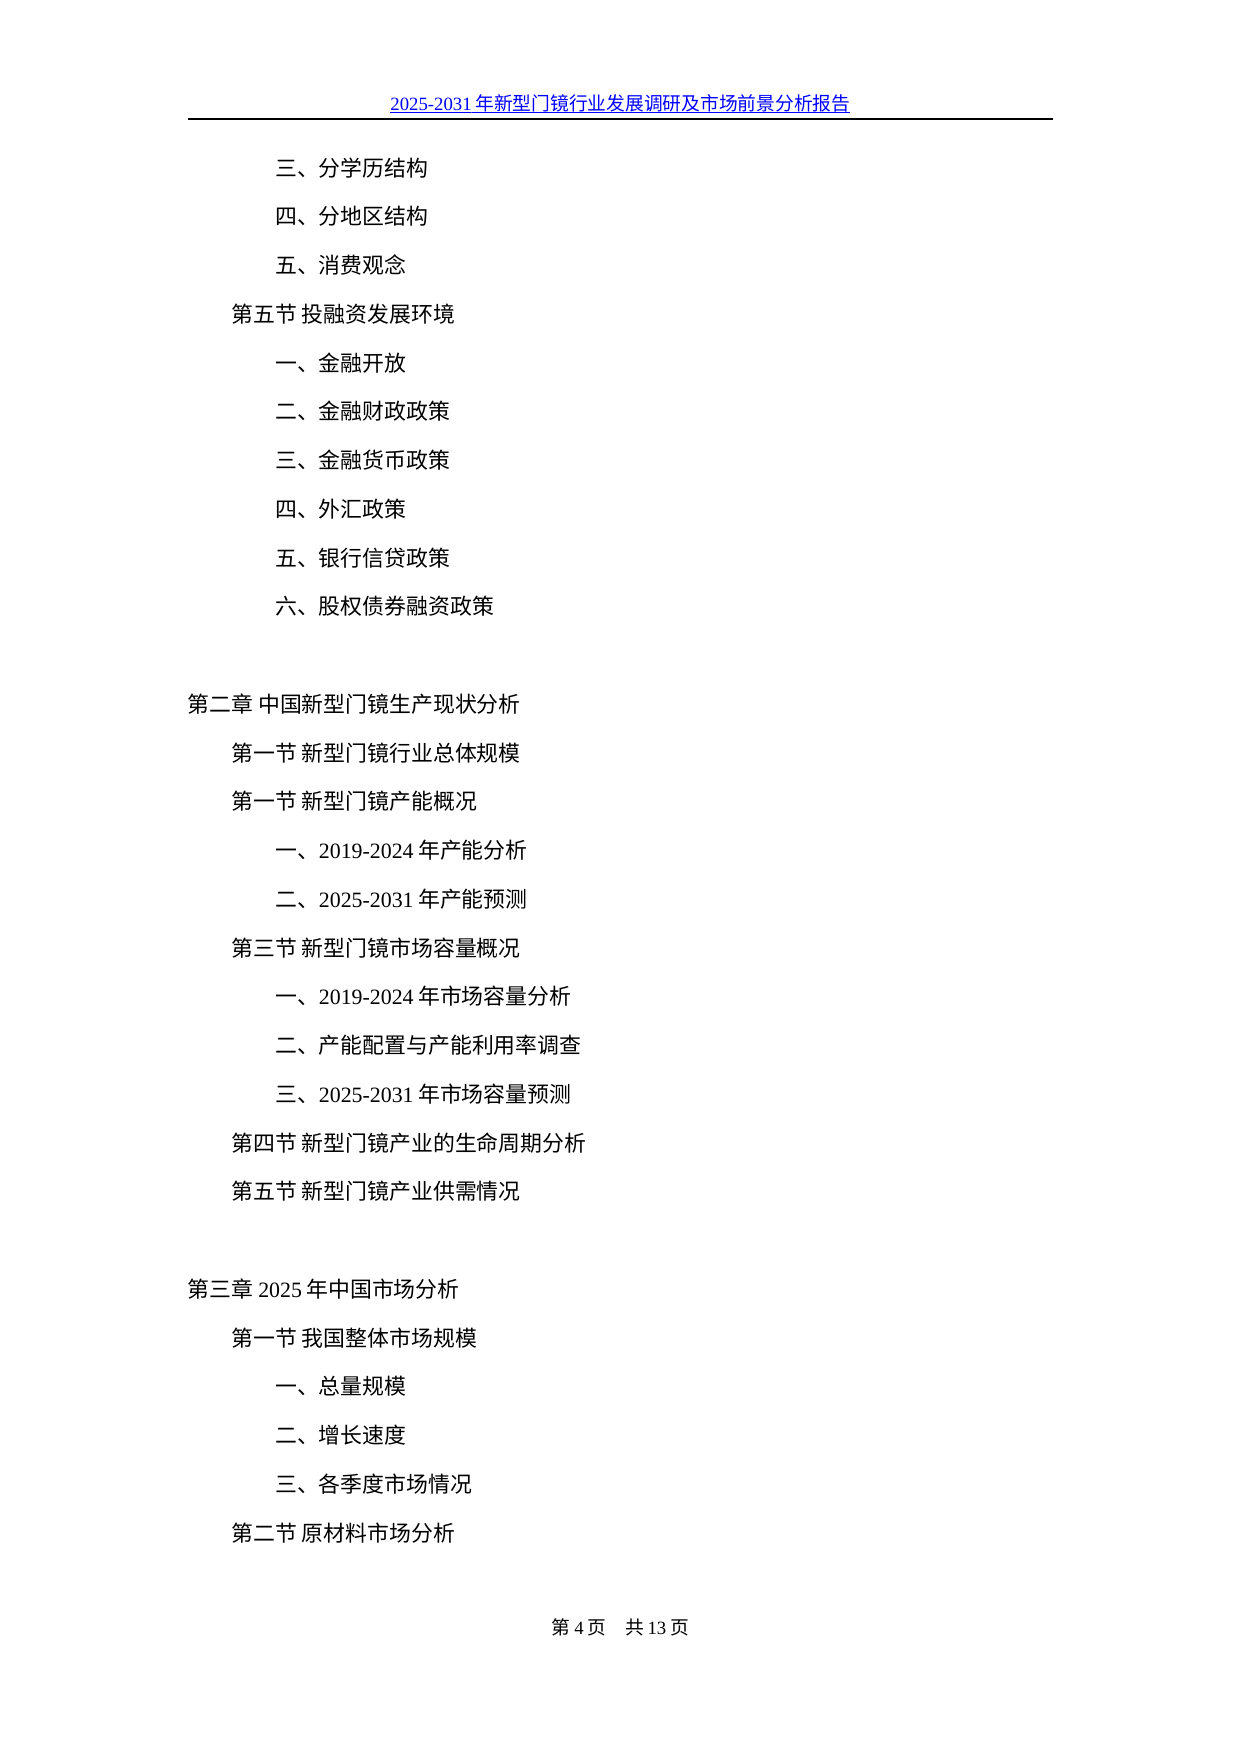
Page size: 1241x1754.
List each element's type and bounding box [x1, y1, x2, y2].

text [187, 150, 1053, 1548]
